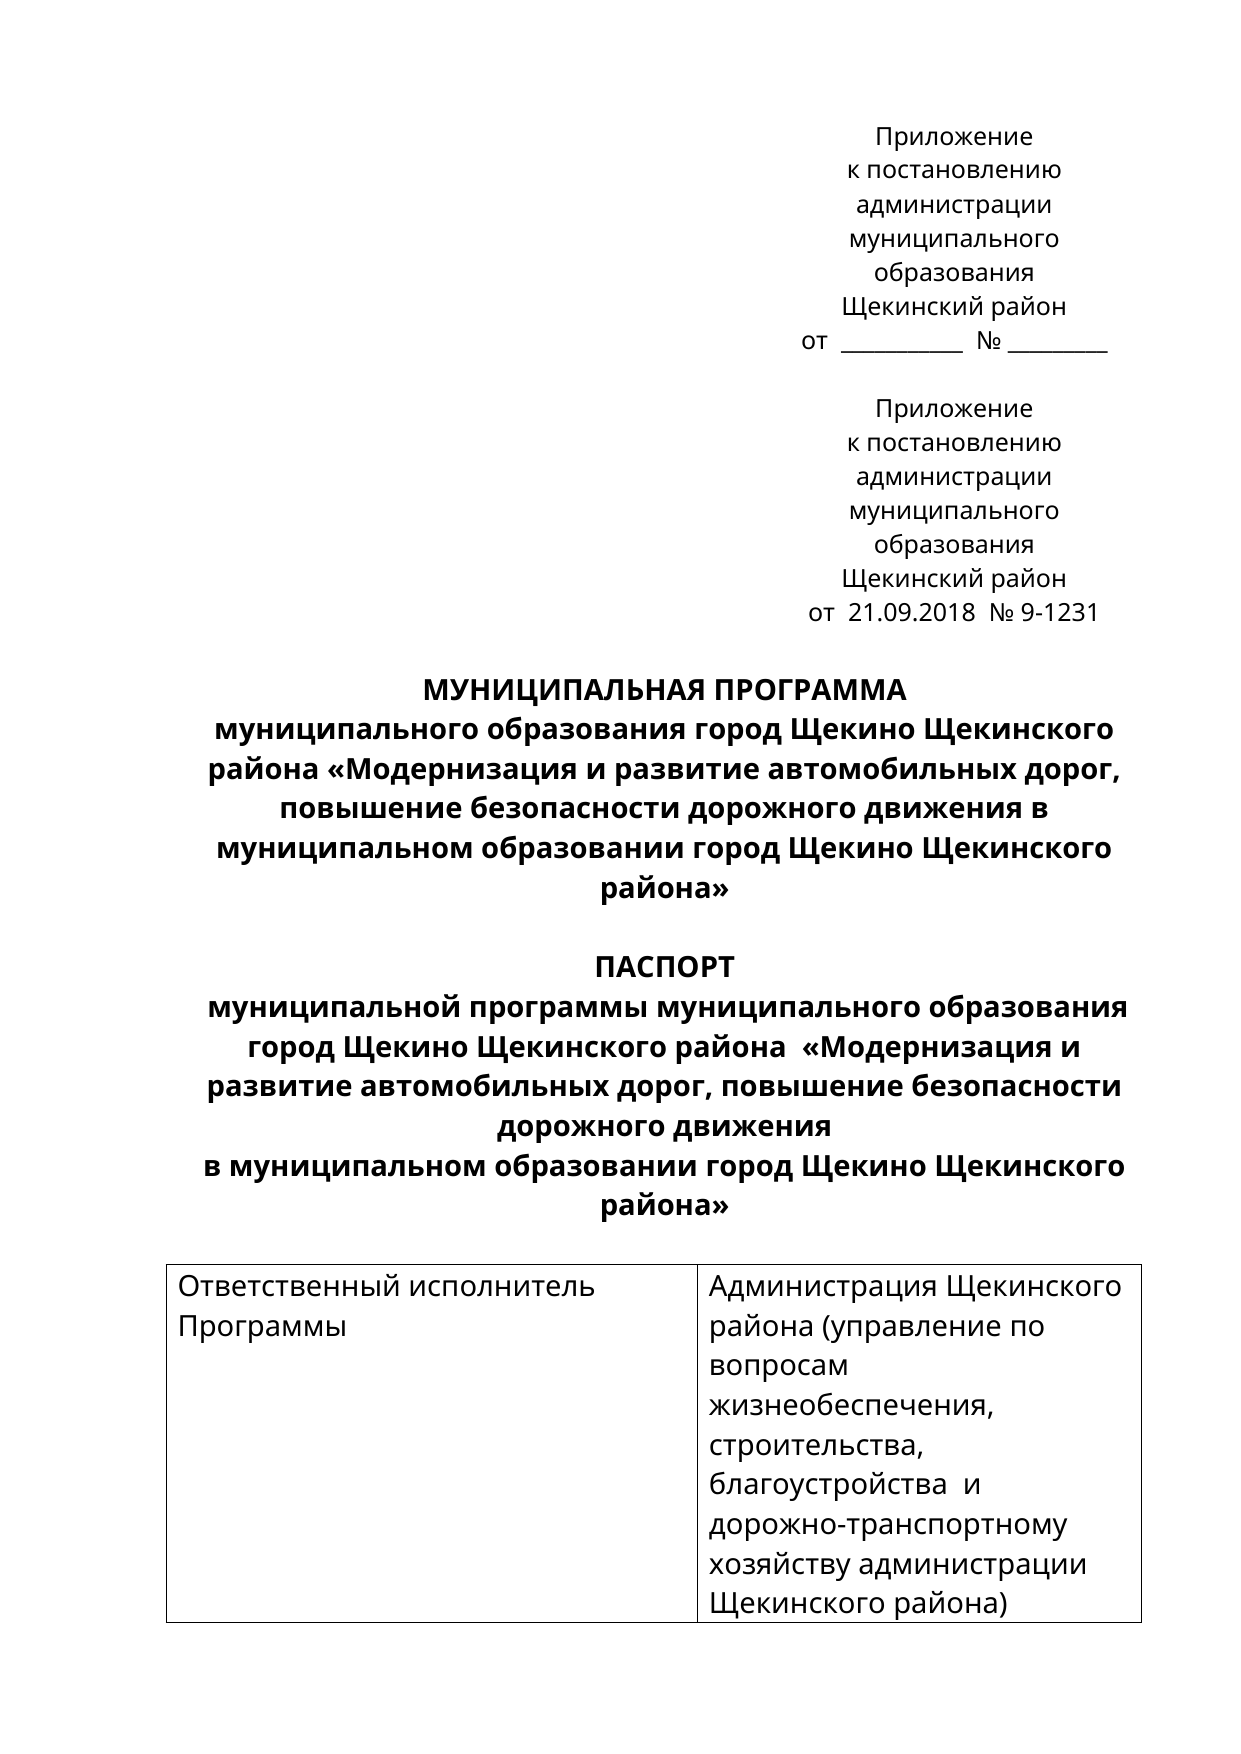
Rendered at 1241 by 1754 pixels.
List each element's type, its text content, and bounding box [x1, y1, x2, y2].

text МУНИЦИПАЛЬНАЯ ПРОГРАММА [177, 669, 1152, 708]
text ПАСПОРТ [177, 947, 1152, 986]
table_header Приложение к постановлению администрации муниципального образования Щекинский район от ___________ № _________ Приложение к постановлению администрации муниципального образования Щекинский район от 21.09.2018 № 9-1231 [768, 118, 1140, 669]
table_header Администрация Щекинского района (управление по вопросам жизнеобеспечения, строительства, благоустройства и дорожно-транспортному хозяйству администрации Щекинского района) [698, 1265, 1141, 1622]
table_header Ответственный исполнитель Программы [167, 1265, 697, 1622]
text в муниципальном образовании город Щекино Щекинского района» [177, 1145, 1152, 1224]
text муниципальной программы муниципального образования город Щекино Щекинского района «Модернизация и развитие автомобильных дорог, повышение безопасности дорожного движения [177, 986, 1152, 1145]
text муниципального образования город Щекино Щекинского района «Модернизация и развитие автомобильных дорог, повышение безопасности дорожного движения в муниципальном образовании город Щекино Щекинского района» [177, 708, 1152, 907]
